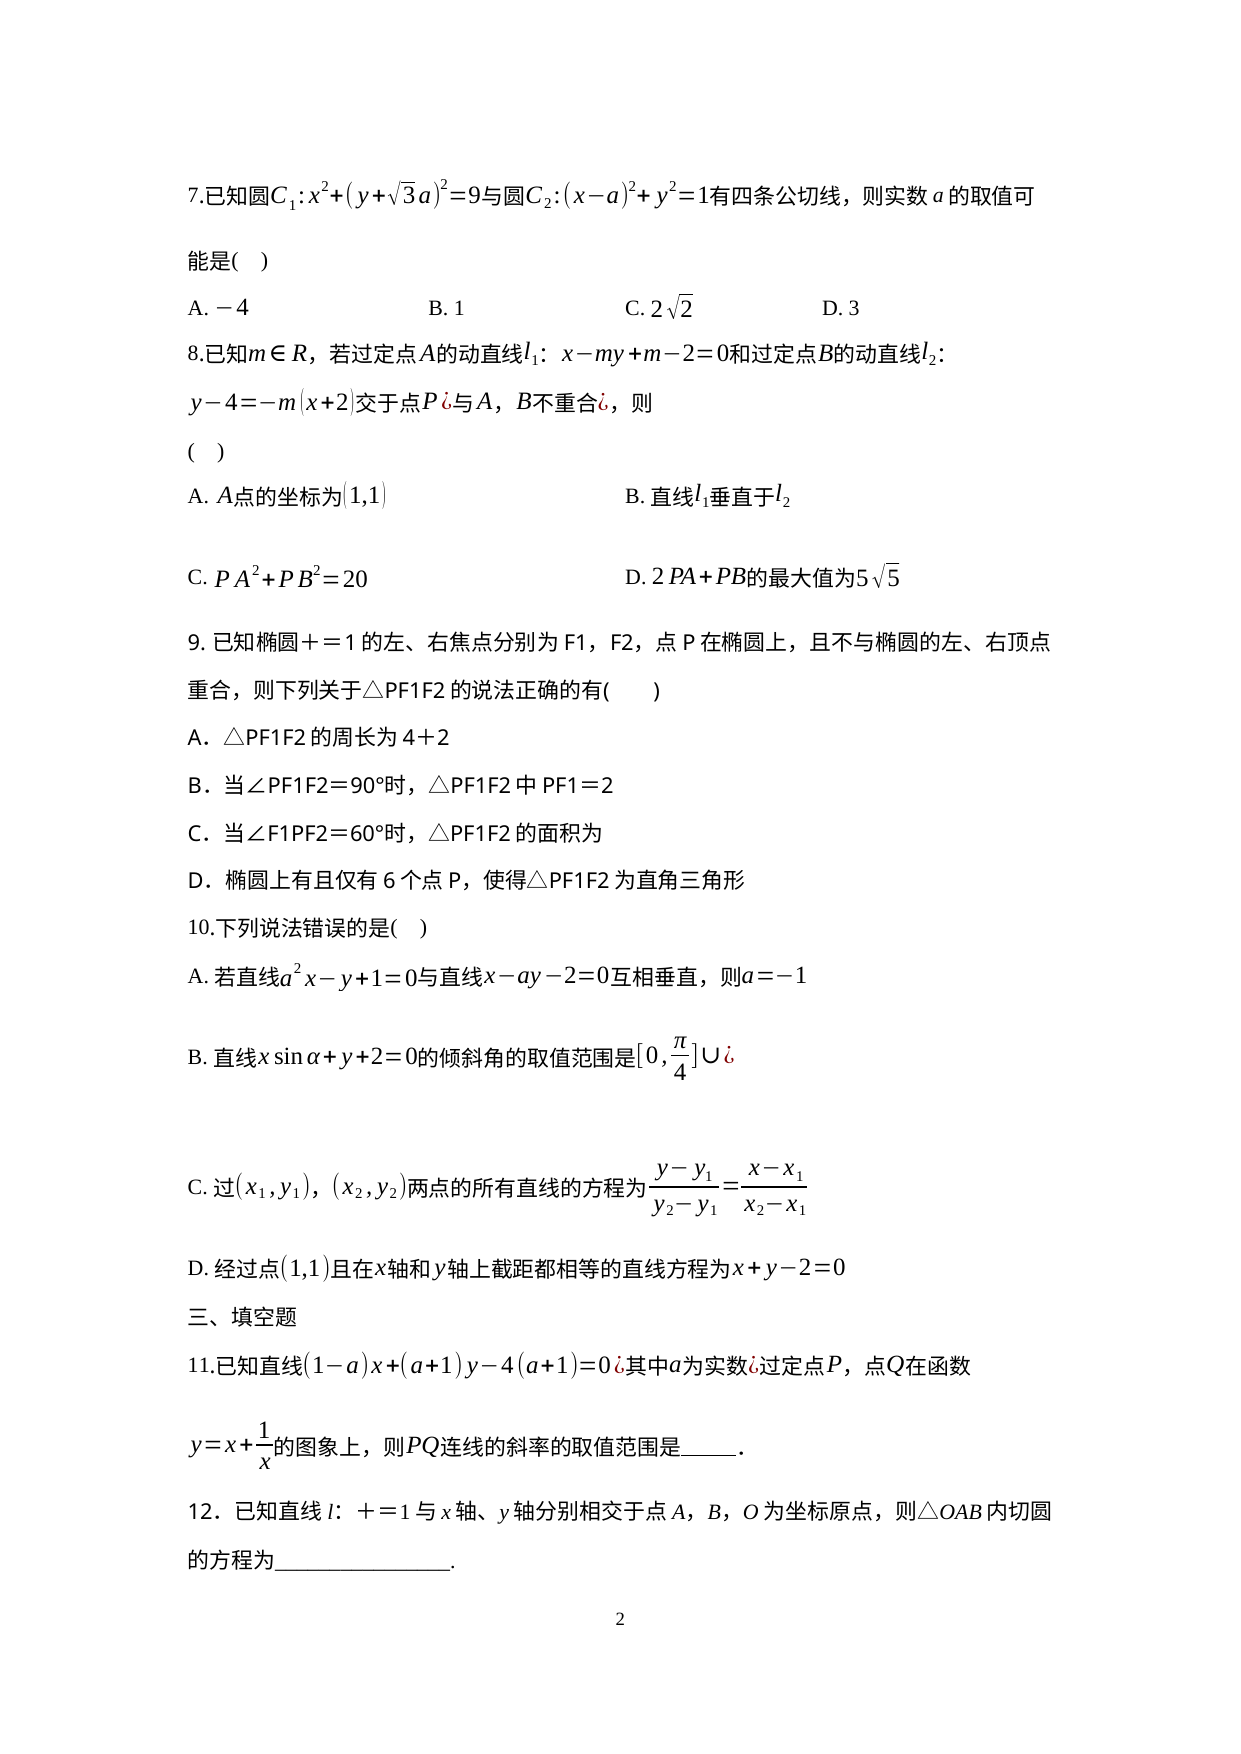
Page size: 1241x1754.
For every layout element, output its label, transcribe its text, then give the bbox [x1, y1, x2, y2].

text 三、填空题 [187, 1300, 1053, 1332]
text C．当∠F1PF2＝60°时，△PF1F2的面积为 [187, 816, 1053, 847]
text A. 若直线与直线互相垂直，则 B. 直线的倾斜角的取值范围是 C. 过，两点的所有直线的方程为 D. 经过点且在轴和轴上截距都相等的直线方程为 [187, 959, 1053, 1284]
text D．椭圆上有且仅有6个点P，使得△PF1F2为直角三角形 [187, 863, 1053, 895]
text 9. 已知椭圆＋＝1的左、右焦点分别为F1，F2，点P在椭圆上，且不与椭圆的左、右顶点重合，则下列关于△PF1F2的说法正确的有( ) [187, 625, 1053, 704]
text 7.已知圆与圆有四条公切线，则实数a的取值可能是( ) [187, 162, 1053, 276]
text 10.下列说法错误的是( ) [187, 911, 1053, 943]
text 12．已知直线l：＋＝1与x轴、y轴分别相交于点A，B，O为坐标原点，则△OAB内切圆的方程为________________. [187, 1494, 1053, 1575]
text 8.已知，若过定点的动直线：和过定点的动直线：交于点与，不重合，则 ( ) [187, 337, 1053, 467]
text 11.已知直线其中为实数过定点，点在函数的图象上，则连线的斜率的取值范围是 ． [187, 1348, 1053, 1478]
text A. 点的坐标为 B. 直线垂直于 C. D. 的最大值为 [187, 479, 1053, 609]
picture [652, 404, 660, 411]
text A．△PF1F2的周长为4＋2 [187, 720, 1053, 752]
text B．当∠PF1F2＝90°时，△PF1F2中PF1＝2 [187, 768, 1053, 800]
text A. B. 1 C. D. 3 [187, 292, 1053, 324]
